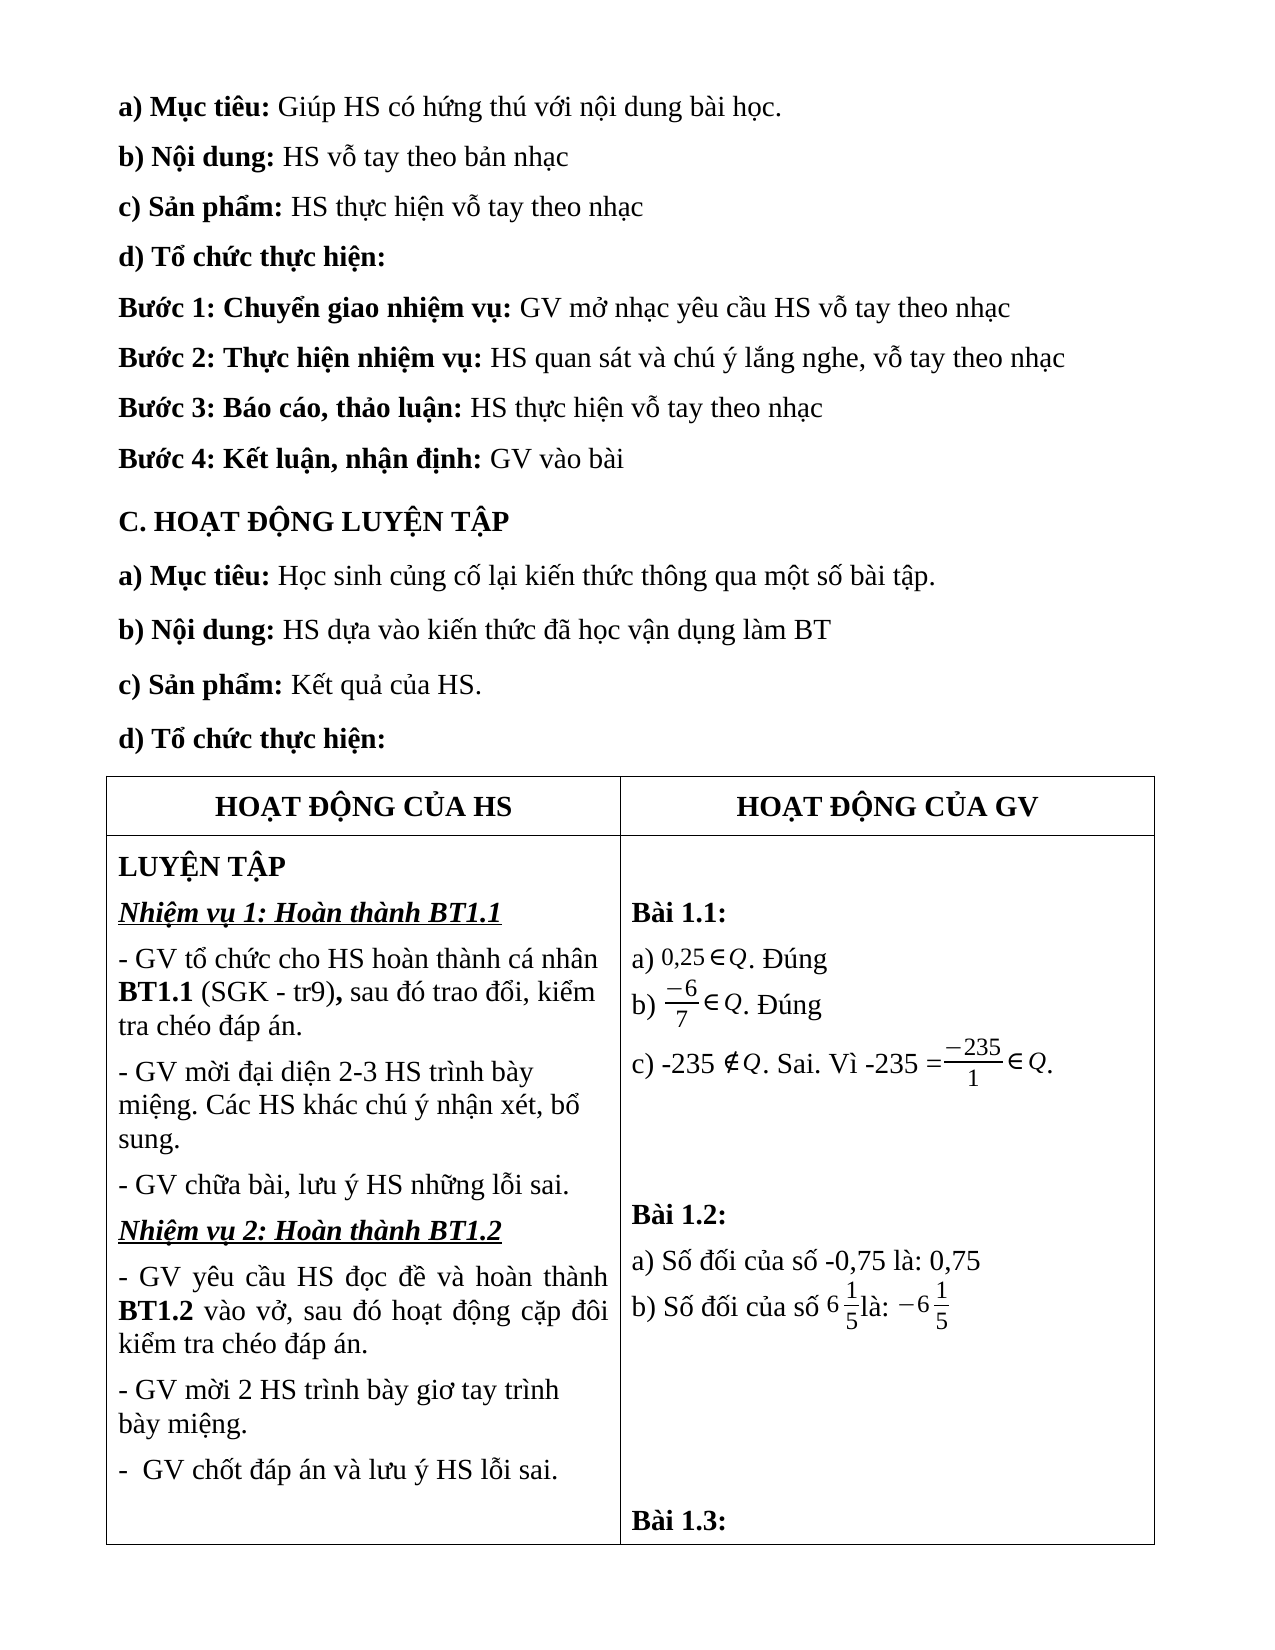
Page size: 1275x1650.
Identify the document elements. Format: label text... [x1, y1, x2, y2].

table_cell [621, 836, 1154, 1544]
text Bước 4: Kết luận, nhận định: GV vào bài [118, 441, 1186, 474]
text d) Tổ chức thực hiện: [118, 239, 1186, 273]
text b) Nội dung: HS dựa vào kiến thức đã học vận dụng làm BT [118, 612, 1186, 646]
text C. HOẠT ĐỘNG LUYỆN TẬP [118, 504, 1186, 537]
table_header HOẠT ĐỘNG CỦA HS [107, 777, 620, 835]
text Bước 1: Chuyển giao nhiệm vụ: GV mở nhạc yêu cầu HS vỗ tay theo nhạc [118, 290, 1186, 323]
text b) Nội dung: HS vỗ tay theo bản nhạc [118, 139, 1186, 172]
text Bước 2: Thực hiện nhiệm vụ: HS quan sát và chú ý lắng nghe, vỗ tay theo nhạc [118, 340, 1186, 374]
text c) Sản phẩm: HS thực hiện vỗ tay theo nhạc [118, 189, 1186, 223]
text Bước 3: Báo cáo, thảo luận: HS thực hiện vỗ tay theo nhạc [118, 391, 1186, 424]
text a) Mục tiêu: Học sinh củng cố lại kiến thức thông qua một số bài tập. [118, 558, 1186, 592]
text d) Tổ chức thực hiện: [118, 721, 1186, 755]
table_header HOẠT ĐỘNG CỦA GV [621, 777, 1154, 835]
text c) Sản phẩm: Kết quả của HS. [118, 667, 1186, 700]
text a) Mục tiêu: Giúp HS có hứng thú với nội dung bài học. [118, 89, 1186, 122]
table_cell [107, 836, 620, 1544]
